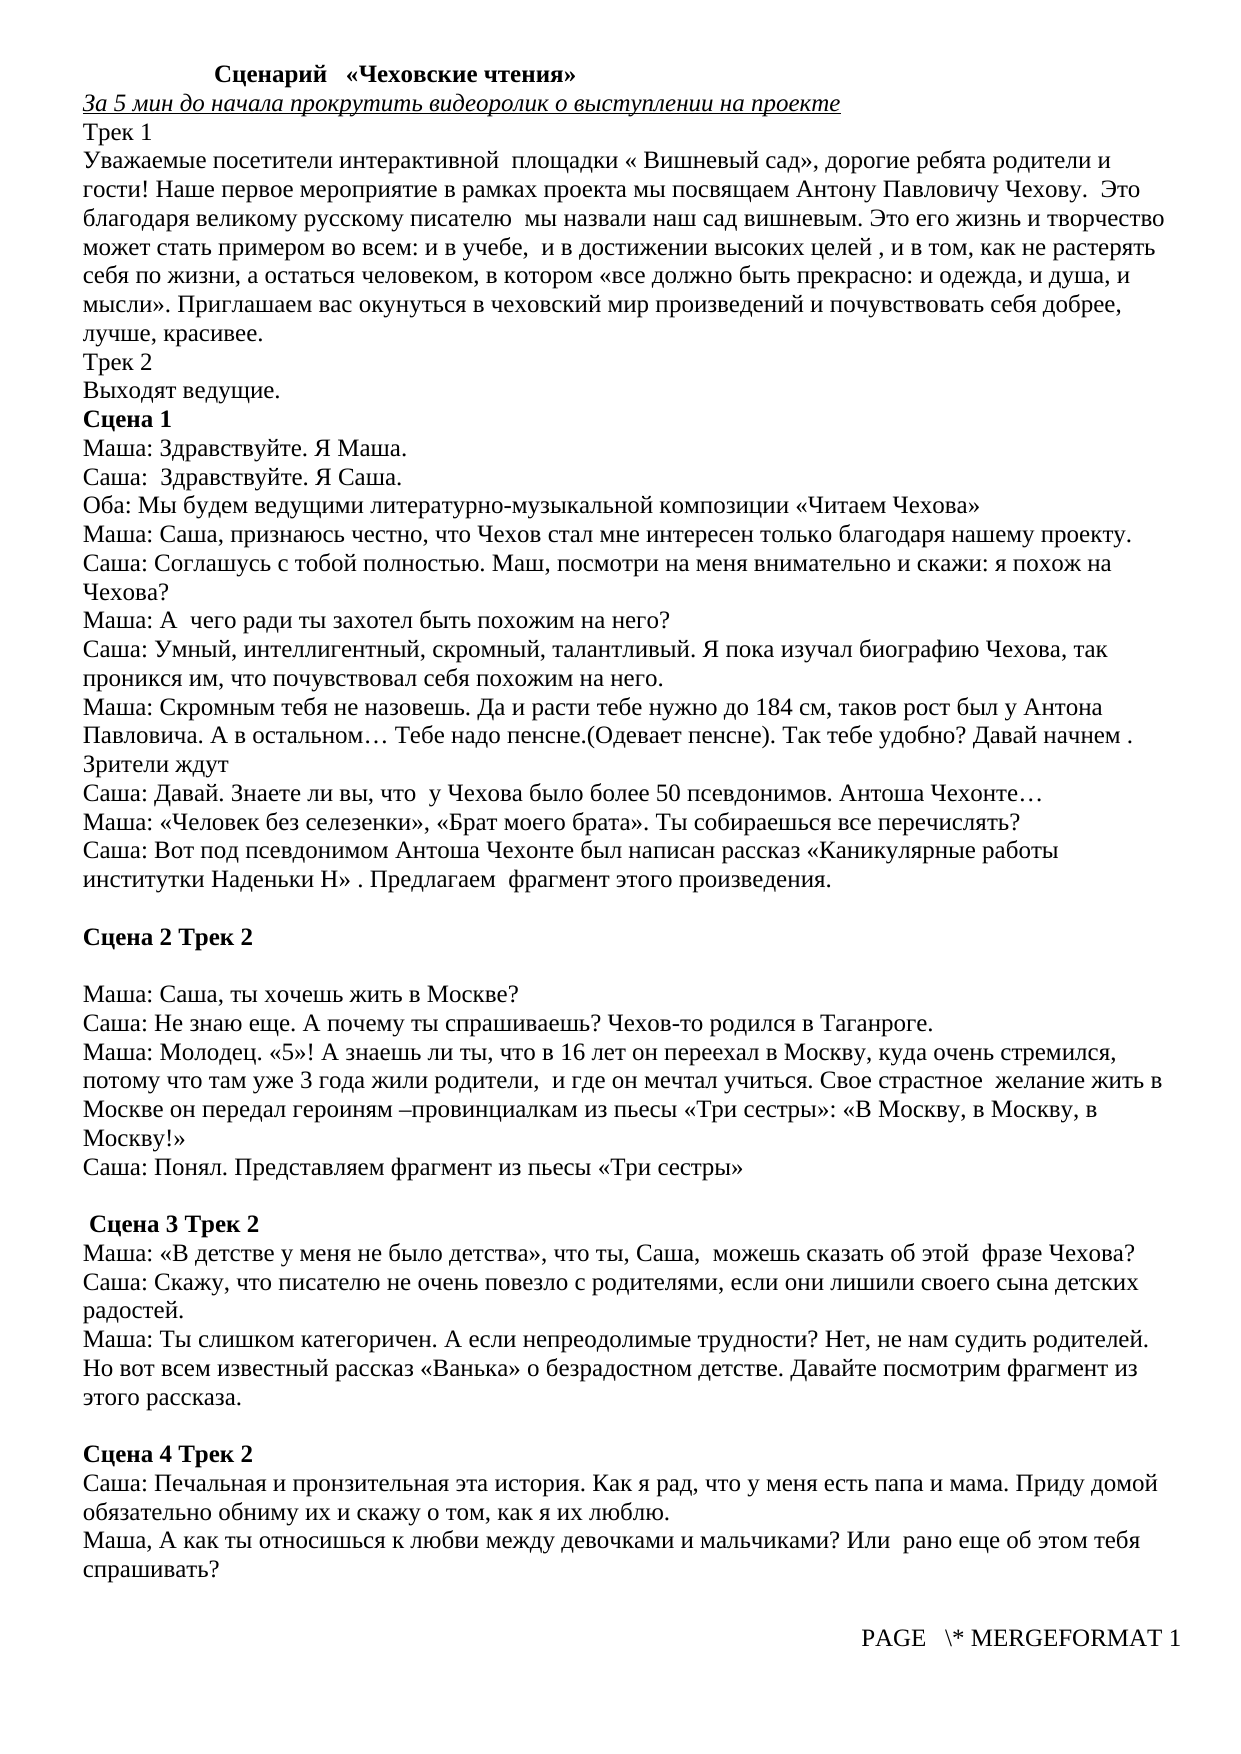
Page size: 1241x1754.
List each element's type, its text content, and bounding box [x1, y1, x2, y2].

text Саша: Здравствуйте. Я Саша. [83, 462, 1181, 490]
text Маша: «Человек без селезенки», «Брат моего брата». Ты собираешься все перечислять? [83, 807, 1181, 835]
text Выходят ведущие. [83, 375, 1181, 404]
text Маша: Здравствуйте. Я Маша. [83, 433, 1181, 462]
text Саша: Печальная и пронзительная эта история. Как я рад, что у меня есть папа и мама. Приду домой обязательно обниму их и скажу о том, как я их люблю. [83, 1468, 1181, 1525]
text Уважаемые посетители интерактивной площадки « Вишневый сад», дорогие ребята родители и гости! Наше первое мероприятие в рамках проекта мы посвящаем Антону Павловичу Чехову. Это благодаря великому русскому писателю мы назвали наш сад вишневым. Это его жизнь и творчество может стать примером во всем: и в учебе, и в достижении высоких целей , и в том, как не растерять себя по жизни, а остаться человеком, в котором «все должно быть прекрасно: и одежда, и душа, и мысли». Приглашаем вас окунуться в чеховский мир произведений и почувствовать себя добрее, лучше, красивее. [83, 145, 1181, 347]
text Оба: Мы будем ведущими литературно-музыкальной композиции «Читаем Чехова» [83, 490, 1181, 519]
text Саша: Соглашусь с тобой полностью. Маш, посмотри на меня внимательно и скажи: я похож на Чехова? [83, 548, 1181, 605]
text Сцена 2 Трек 2 [83, 922, 1181, 950]
text Сцена 3 Трек 2 [83, 1209, 1181, 1238]
text Сценарий «Чеховские чтения» [83, 59, 1181, 88]
text Трек 2 [83, 347, 1181, 375]
text Маша: Саша, признаюсь честно, что Чехов стал мне интересен только благодаря нашему проекту. [83, 519, 1181, 548]
text Маша, А как ты относишься к любви между девочками и мальчиками? Или рано еще об этом тебя спрашивать? [83, 1525, 1181, 1583]
text Трек 1 [83, 117, 1181, 145]
text Саша: Вот под псевдонимом Антоша Чехонте был написан рассказ «Каникулярные работы институтки Наденьки Н» . Предлагаем фрагмент этого произведения. [83, 835, 1181, 893]
text Маша: Молодец. «5»! А знаешь ли ты, что в 16 лет он переехал в Москву, куда очень стремился, потому что там уже 3 года жили родители, и где он мечтал учиться. Свое страстное желание жить в Москве он передал героиням –провинциалкам из пьесы «Три сестры»: «В Москву, в Москву, в Москву!» [83, 1037, 1181, 1152]
text Маша: Скромным тебя не назовешь. Да и расти тебе нужно до 184 см, таков рост был у Антона Павловича. А в остальном… Тебе надо пенсне.(Одевает пенсне). Так тебе удобно? Давай начнем . Зрители ждут [83, 692, 1181, 778]
text Саша: Давай. Знаете ли вы, что у Чехова было более 50 псевдонимов. Антоша Чехонте… [83, 778, 1181, 807]
text Маша: А чего ради ты захотел быть похожим на него? [83, 605, 1181, 634]
text Маша: Саша, ты хочешь жить в Москве? [83, 979, 1181, 1008]
text Маша: «В детстве у меня не было детства», что ты, Саша, можешь сказать об этой фразе Чехова? [83, 1238, 1181, 1267]
text Саша: Не знаю еще. А почему ты спрашиваешь? Чехов-то родился в Таганроге. [83, 1008, 1181, 1037]
text Саша: Понял. Представляем фрагмент из пьесы «Три сестры» [83, 1152, 1181, 1180]
text За 5 мин до начала прокрутить видеоролик о выступлении на проекте [83, 88, 1181, 117]
text Маша: Ты слишком категоричен. А если непреодолимые трудности? Нет, не нам судить родителей. Но вот всем известный рассказ «Ванька» о безрадостном детстве. Давайте посмотрим фрагмент из этого рассказа. [83, 1324, 1181, 1410]
text Саша: Умный, интеллигентный, скромный, талантливый. Я пока изучал биографию Чехова, так проникся им, что почувствовал себя похожим на него. [83, 634, 1181, 692]
text Саша: Скажу, что писателю не очень повезло с родителями, если они лишили своего сына детских радостей. [83, 1267, 1181, 1324]
text Сцена 4 Трек 2 [83, 1439, 1181, 1468]
text Сцена 1 [83, 404, 1181, 433]
